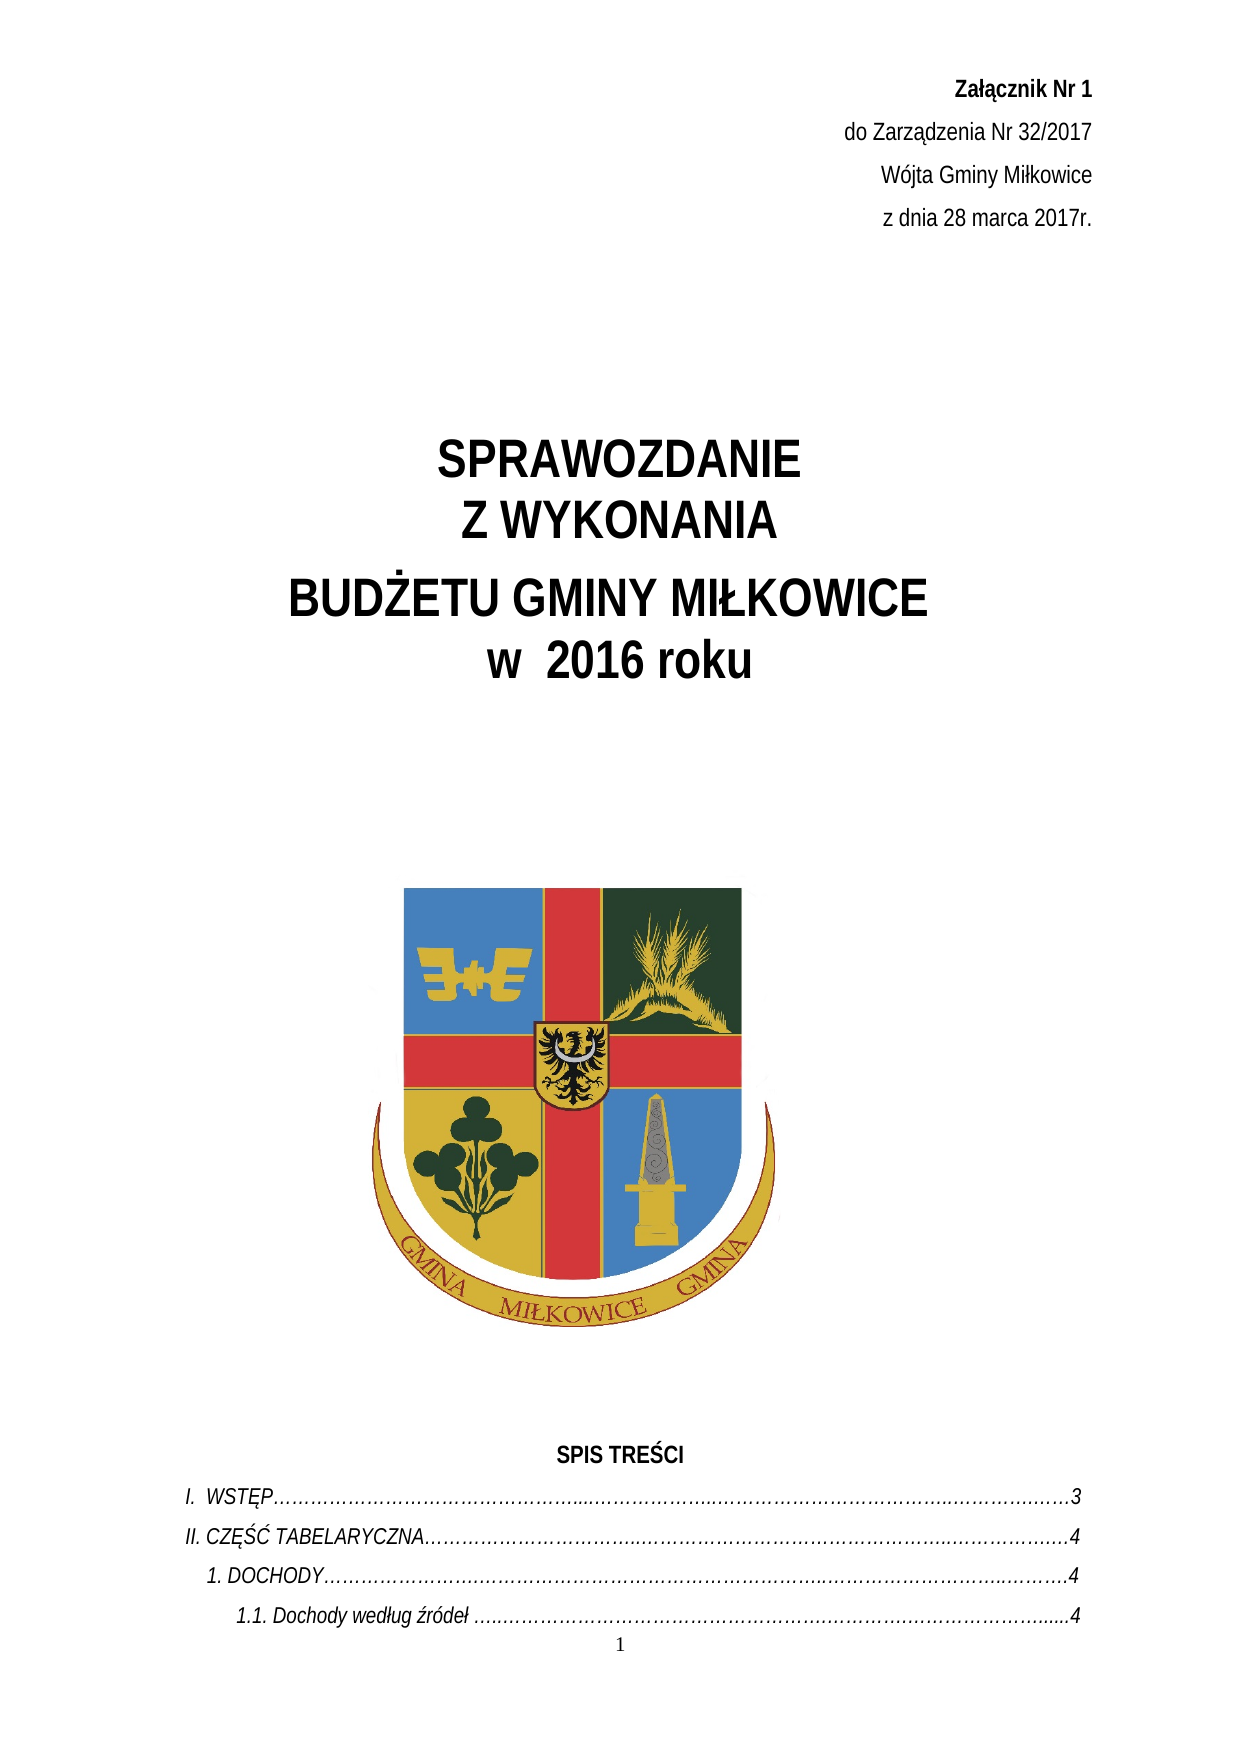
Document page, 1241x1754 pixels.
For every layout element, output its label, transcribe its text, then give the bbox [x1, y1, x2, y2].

text Wójta Gminy Miłkowice [148, 160, 1093, 188]
text Załącznik Nr 1 [148, 74, 1093, 102]
text 1.1. Dochody według źródeł …..…………………………………………….………….…………………......4 [236, 1602, 1093, 1628]
text II. CZĘŚĆ TABELARYCZNA……………………………..…………………………………………..…………….…4 [185, 1523, 1093, 1549]
text SPRAWOZDANIE [148, 428, 1093, 489]
picture [367, 870, 781, 1327]
text z dnia 28 marca 2017r. [148, 203, 1093, 231]
text Z WYKONANIA [148, 489, 1093, 550]
text BUDŻETU GMINY MIŁKOWICE w 2016 roku [138, 565, 1093, 689]
text do Zarządzenia Nr 32/2017 [148, 117, 1093, 145]
text I. WSTĘP…………………………………………....………………..………………………………..………….……3 [148, 1483, 1093, 1509]
text 1. DOCHODY…………………….………………………………………………..………………………..……….4 [207, 1562, 1093, 1588]
text SPIS TREŚCI [148, 1440, 1093, 1469]
